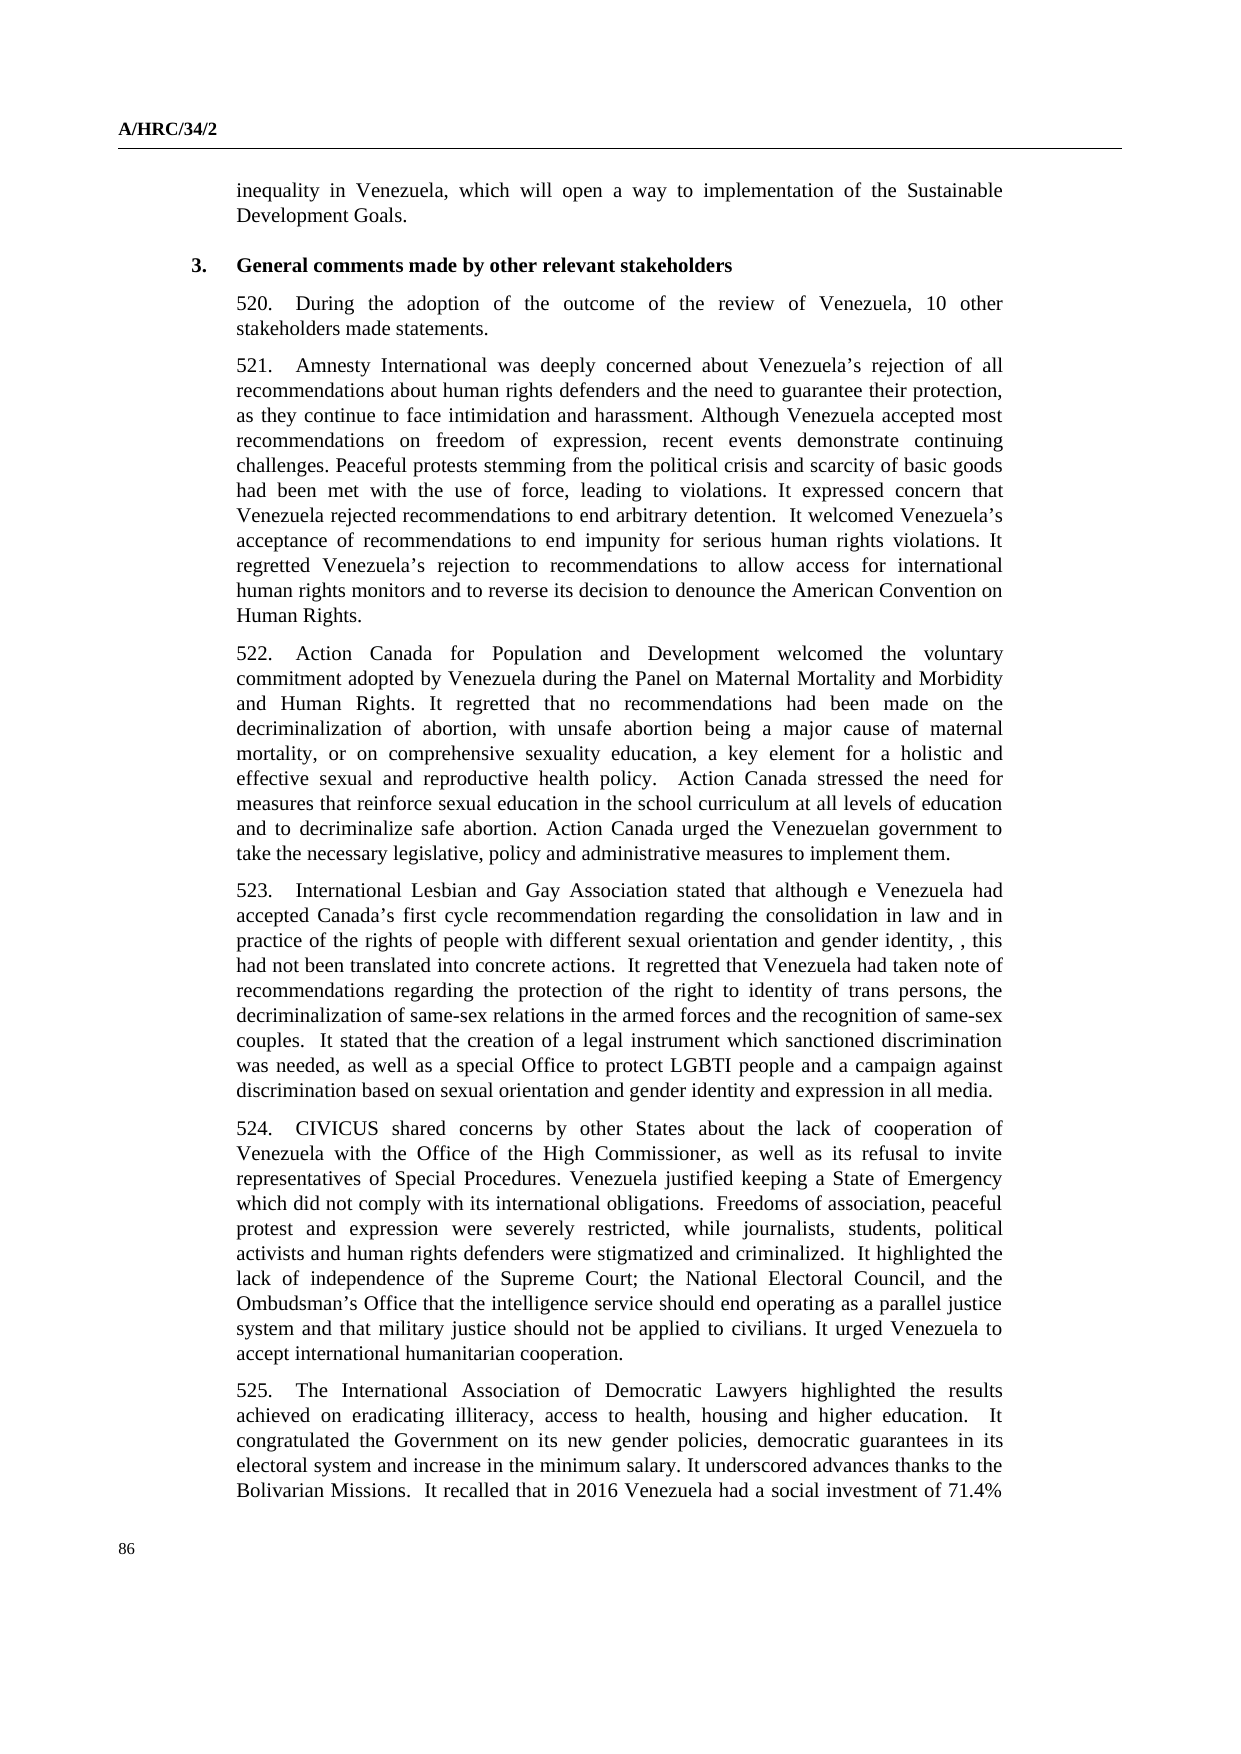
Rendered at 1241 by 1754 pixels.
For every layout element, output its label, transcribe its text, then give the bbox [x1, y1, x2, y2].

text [236, 1377, 1004, 1502]
text 523. International Lesbian and Gay Association stated that although e Venezuela had accepted Canada’s first cycle recommendation regarding the consolidation in law and in practice of the rights of people with different sexual orientation and gender identity, , this had not been translated into concrete actions. It regretted that Venezuela had taken note of recommendations regarding the protection of the right to identity of trans persons, the decriminalization of same-sex relations in the armed forces and the recognition of same-sex couples. It stated that the creation of a legal instrument which sanctioned discrimination was needed, as well as a special Office to protect LGBTI people and a campaign against discrimination based on sexual orientation and gender identity and expression in all media. [236, 877, 1004, 1102]
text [236, 177, 1004, 227]
text 520. During the adoption of the outcome of the review of Venezuela, 10 other stakeholders made statements. [236, 290, 1004, 340]
text 3. General comments made by other relevant stakeholders [118, 252, 1004, 277]
text 522. Action Canada for Population and Development welcomed the voluntary commitment adopted by Venezuela during the Panel on Maternal Mortality and Morbidity and Human Rights. It regretted that no recommendations had been made on the decriminalization of abortion, with unsafe abortion being a major cause of maternal mortality, or on comprehensive sexuality education, a key element for a holistic and effective sexual and reproductive health policy. Action Canada stressed the need for measures that reinforce sexual education in the school curriculum at all levels of education and to decriminalize safe abortion. Action Canada urged the Venezuelan government to take the necessary legislative, policy and administrative measures to implement them. [236, 640, 1004, 865]
text 521. Amnesty International was deeply concerned about Venezuela’s rejection of all recommendations about human rights defenders and the need to guarantee their protection, as they continue to face intimidation and harassment. Although Venezuela accepted most recommendations on freedom of expression, recent events demonstrate continuing challenges. Peaceful protests stemming from the political crisis and scarcity of basic goods had been met with the use of force, leading to violations. It expressed concern that Venezuela rejected recommendations to end arbitrary detention. It welcomed Venezuela’s acceptance of recommendations to end impunity for serious human rights violations. It regretted Venezuela’s rejection to recommendations to allow access for international human rights monitors and to reverse its decision to denounce the American Convention on Human Rights. [236, 352, 1004, 627]
text 524. CIVICUS shared concerns by other States about the lack of cooperation of Venezuela with the Office of the High Commissioner, as well as its refusal to invite representatives of Special Procedures. Venezuela justified keeping a State of Emergency which did not comply with its international obligations. Freedoms of association, peaceful protest and expression were severely restricted, while journalists, students, political activists and human rights defenders were stigmatized and criminalized. It highlighted the lack of independence of the Supreme Court; the National Electoral Council, and the Ombudsman’s Office that the intelligence service should end operating as a parallel justice system and that military justice should not be applied to civilians. It urged Venezuela to accept international humanitarian cooperation. [236, 1115, 1004, 1365]
